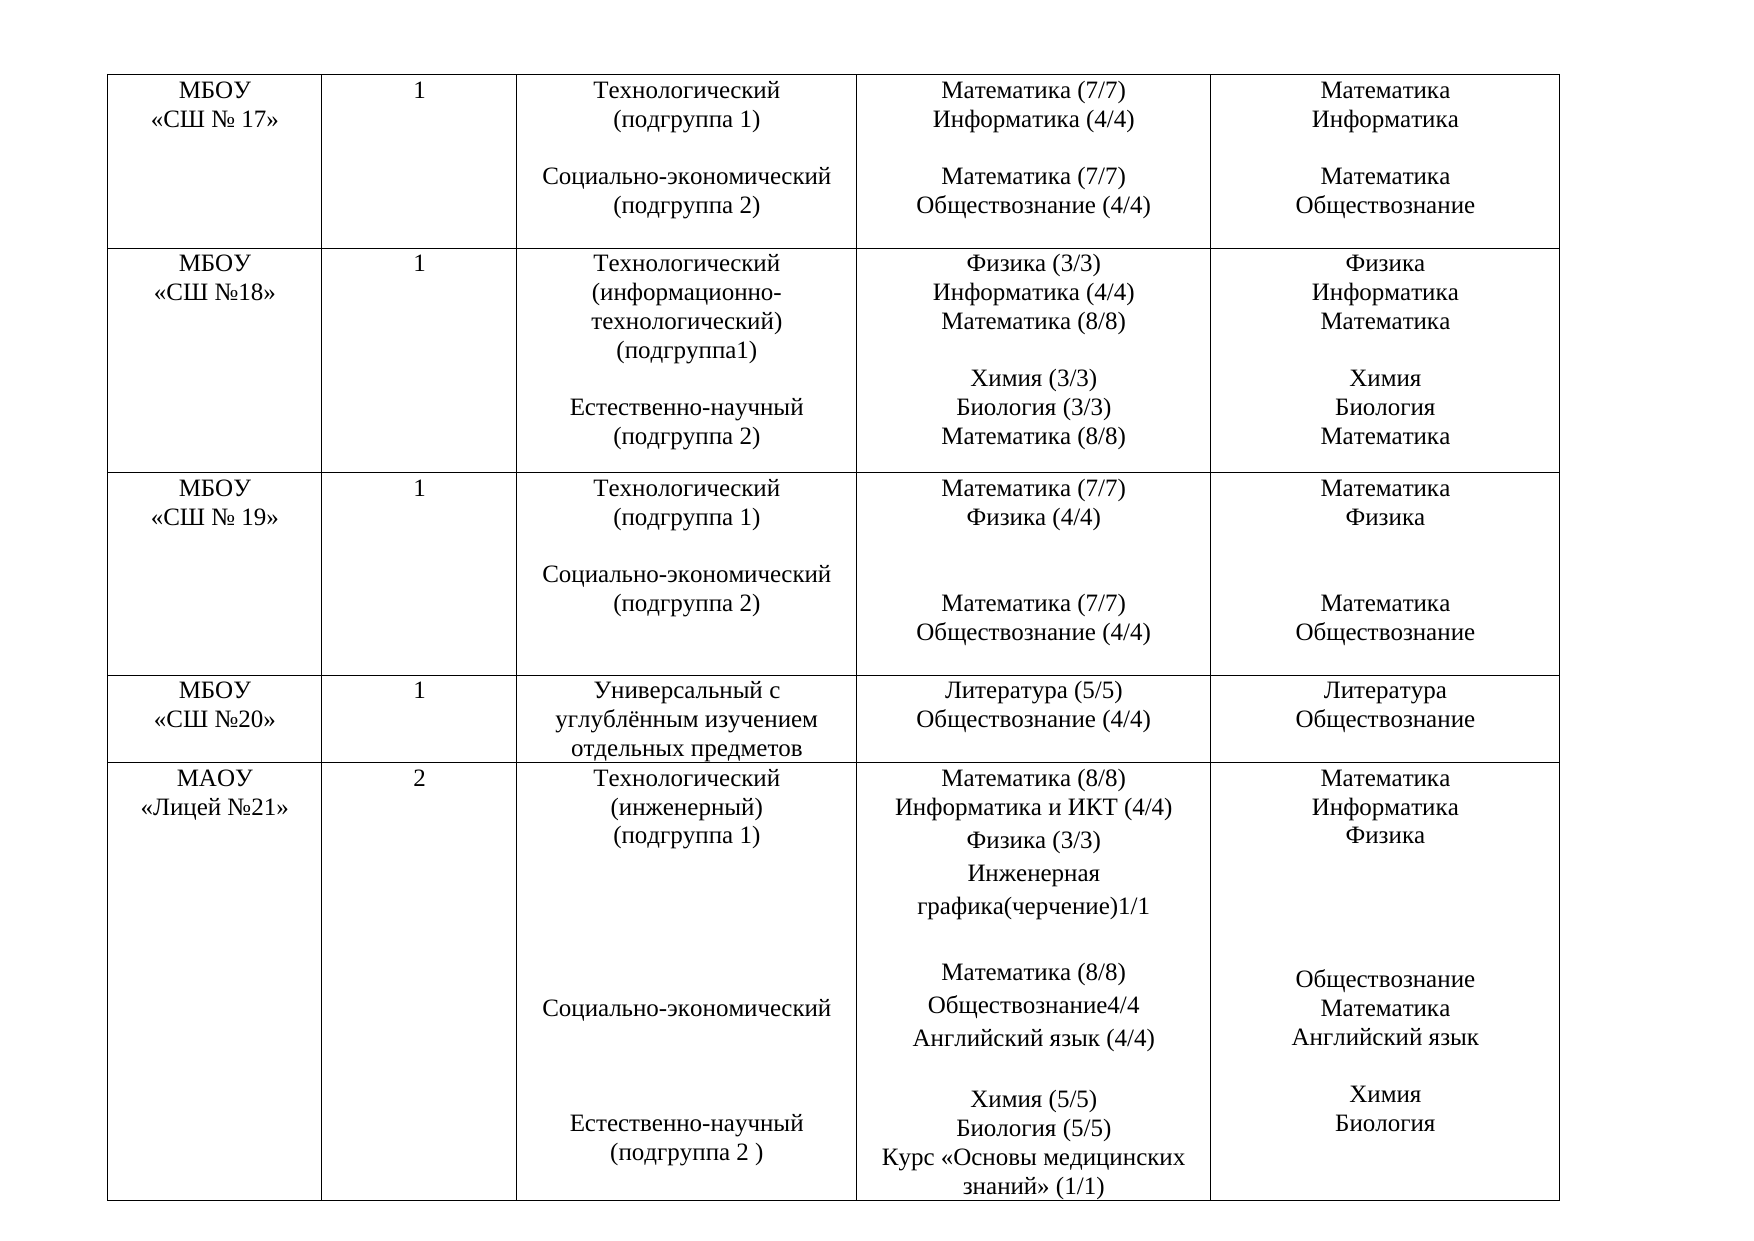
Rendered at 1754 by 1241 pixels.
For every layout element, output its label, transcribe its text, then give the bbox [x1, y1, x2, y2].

table_cell Математика Информатика Математика Обществознание [1211, 75, 1559, 247]
table_cell Математика (7/7) Информатика (4/4) Математика (7/7) Обществознание (4/4) [857, 75, 1210, 247]
table_cell МБОУ «СШ №20» [108, 676, 321, 762]
table_cell Математика Физика Математика Обществознание [1211, 473, 1559, 674]
table_cell МБОУ «СШ № 17» [108, 75, 321, 247]
table_cell Технологический (подгруппа 1) Социально-экономический (подгруппа 2) [517, 473, 856, 674]
table_cell 1 [322, 676, 516, 762]
table_cell 1 [322, 249, 516, 472]
table_cell Физика (3/3) Информатика (4/4) Математика (8/8) Химия (3/3) Биология (3/3) Математика (8/8) [857, 249, 1210, 472]
table_cell МАОУ «Лицей №21» [108, 763, 321, 1199]
table_cell МБОУ «СШ №18» [108, 249, 321, 472]
table_cell Технологический (подгруппа 1) Социально-экономический (подгруппа 2) [517, 75, 856, 247]
table_cell Физика Информатика Математика Химия Биология Математика [1211, 249, 1559, 472]
table_cell 1 [322, 473, 516, 674]
table_cell 2 [322, 763, 516, 1199]
table_cell Литература (5/5) Обществознание (4/4) [857, 676, 1210, 762]
table_cell 1 [322, 75, 516, 247]
table_cell МБОУ «СШ № 19» [108, 473, 321, 674]
table_cell Универсальный с углублённым изучением отдельных предметов [517, 676, 856, 762]
table_cell Математика (8/8) Информатика и ИКТ (4/4) Физика (3/3) Инженерная графика(черчение)1/1 Математика (8/8) Обществознание4/4 Английский язык (4/4) Химия (5/5) Биология (5/5) Курс «Основы медицинских знаний» (1/1) [857, 763, 1210, 1199]
table_cell Математика (7/7) Физика (4/4) Математика (7/7) Обществознание (4/4) [857, 473, 1210, 674]
table_cell Математика Информатика Физика Обществознание Математика Английский язык Химия Биология [1211, 763, 1559, 1199]
table_cell Технологический (инженерный) (подгруппа 1) Социально-экономический Естественно-научный (подгруппа 2 ) [517, 763, 856, 1199]
table_cell Технологический (информационно-технологический) (подгруппа1) Естественно-научный (подгруппа 2) [517, 249, 856, 472]
table_cell Литература Обществознание [1211, 676, 1559, 762]
